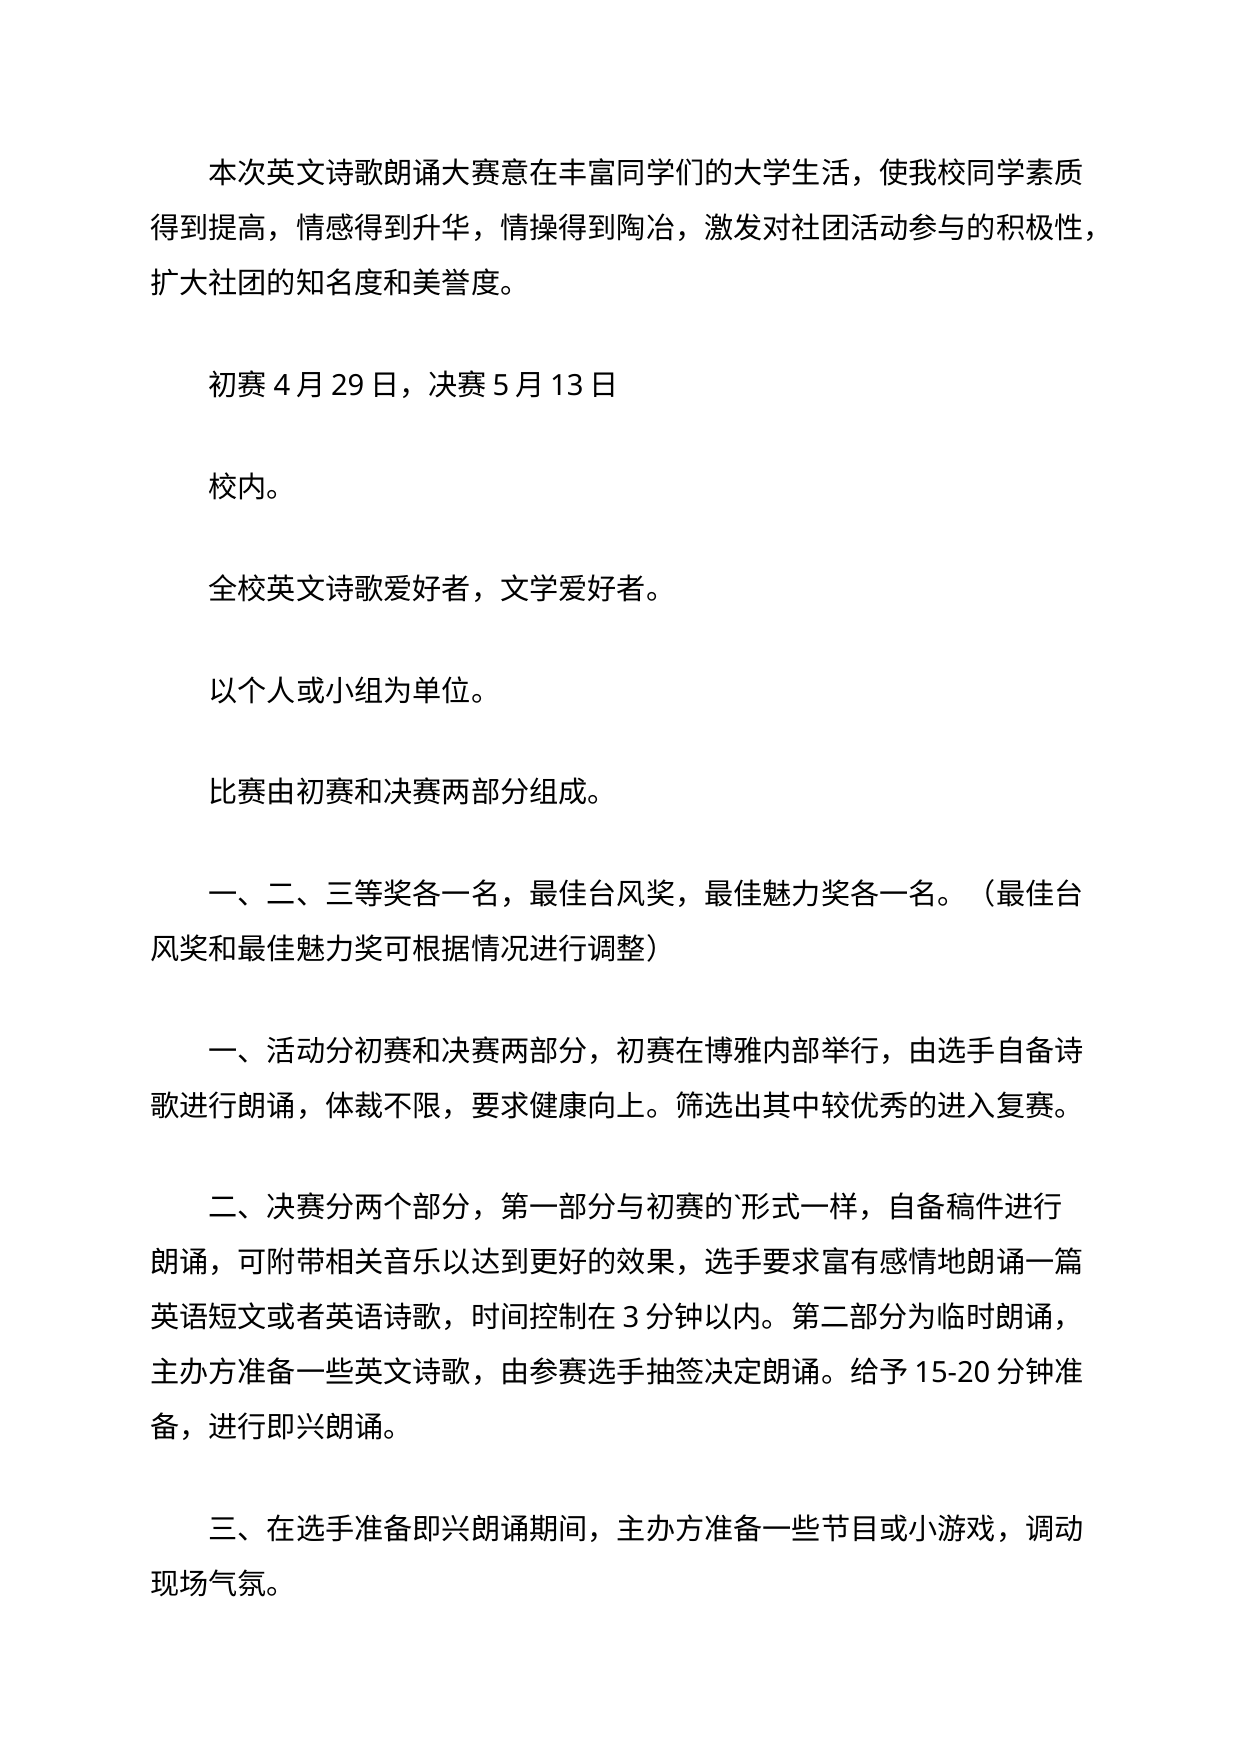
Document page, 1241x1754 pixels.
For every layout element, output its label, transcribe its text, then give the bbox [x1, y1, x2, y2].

text 全校英文诗歌爱好者，文学爱好者。 [150, 565, 1090, 608]
text 二、决赛分两个部分，第一部分与初赛的`形式一样，自备稿件进行朗诵，可附带相关音乐以达到更好的效果，选手要求富有感情地朗诵一篇英语短文或者英语诗歌，时间控制在3分钟以内。第二部分为临时朗诵，主办方准备一些英文诗歌，由参赛选手抽签决定朗诵。给予15-20分钟准备，进行即兴朗诵。 [150, 1184, 1090, 1446]
text 初赛 4月29日，决赛5月13日 [150, 362, 1090, 404]
text 比赛由初赛和决赛两部分组成。 [150, 769, 1090, 811]
text 校内。 [150, 463, 1090, 506]
text 以个人或小组为单位。 [150, 667, 1090, 709]
text 一、活动分初赛和决赛两部分，初赛在博雅内部举行，由选手自备诗歌进行朗诵，体裁不限，要求健康向上。筛选出其中较优秀的进入复赛。 [150, 1027, 1090, 1124]
text 三、在选手准备即兴朗诵期间，主办方准备一些节目或小游戏，调动现场气氛。 [150, 1506, 1090, 1603]
text 本次英文诗歌朗诵大赛意在丰富同学们的大学生活，使我校同学素质得到提高，情感得到升华，情操得到陶冶，激发对社团活动参与的积极性，扩大社团的知名度和美誉度。 [150, 150, 1090, 302]
text 一、二、三等奖各一名，最佳台风奖，最佳魅力奖各一名。（最佳台风奖和最佳魅力奖可根据情况进行调整） [150, 871, 1090, 968]
